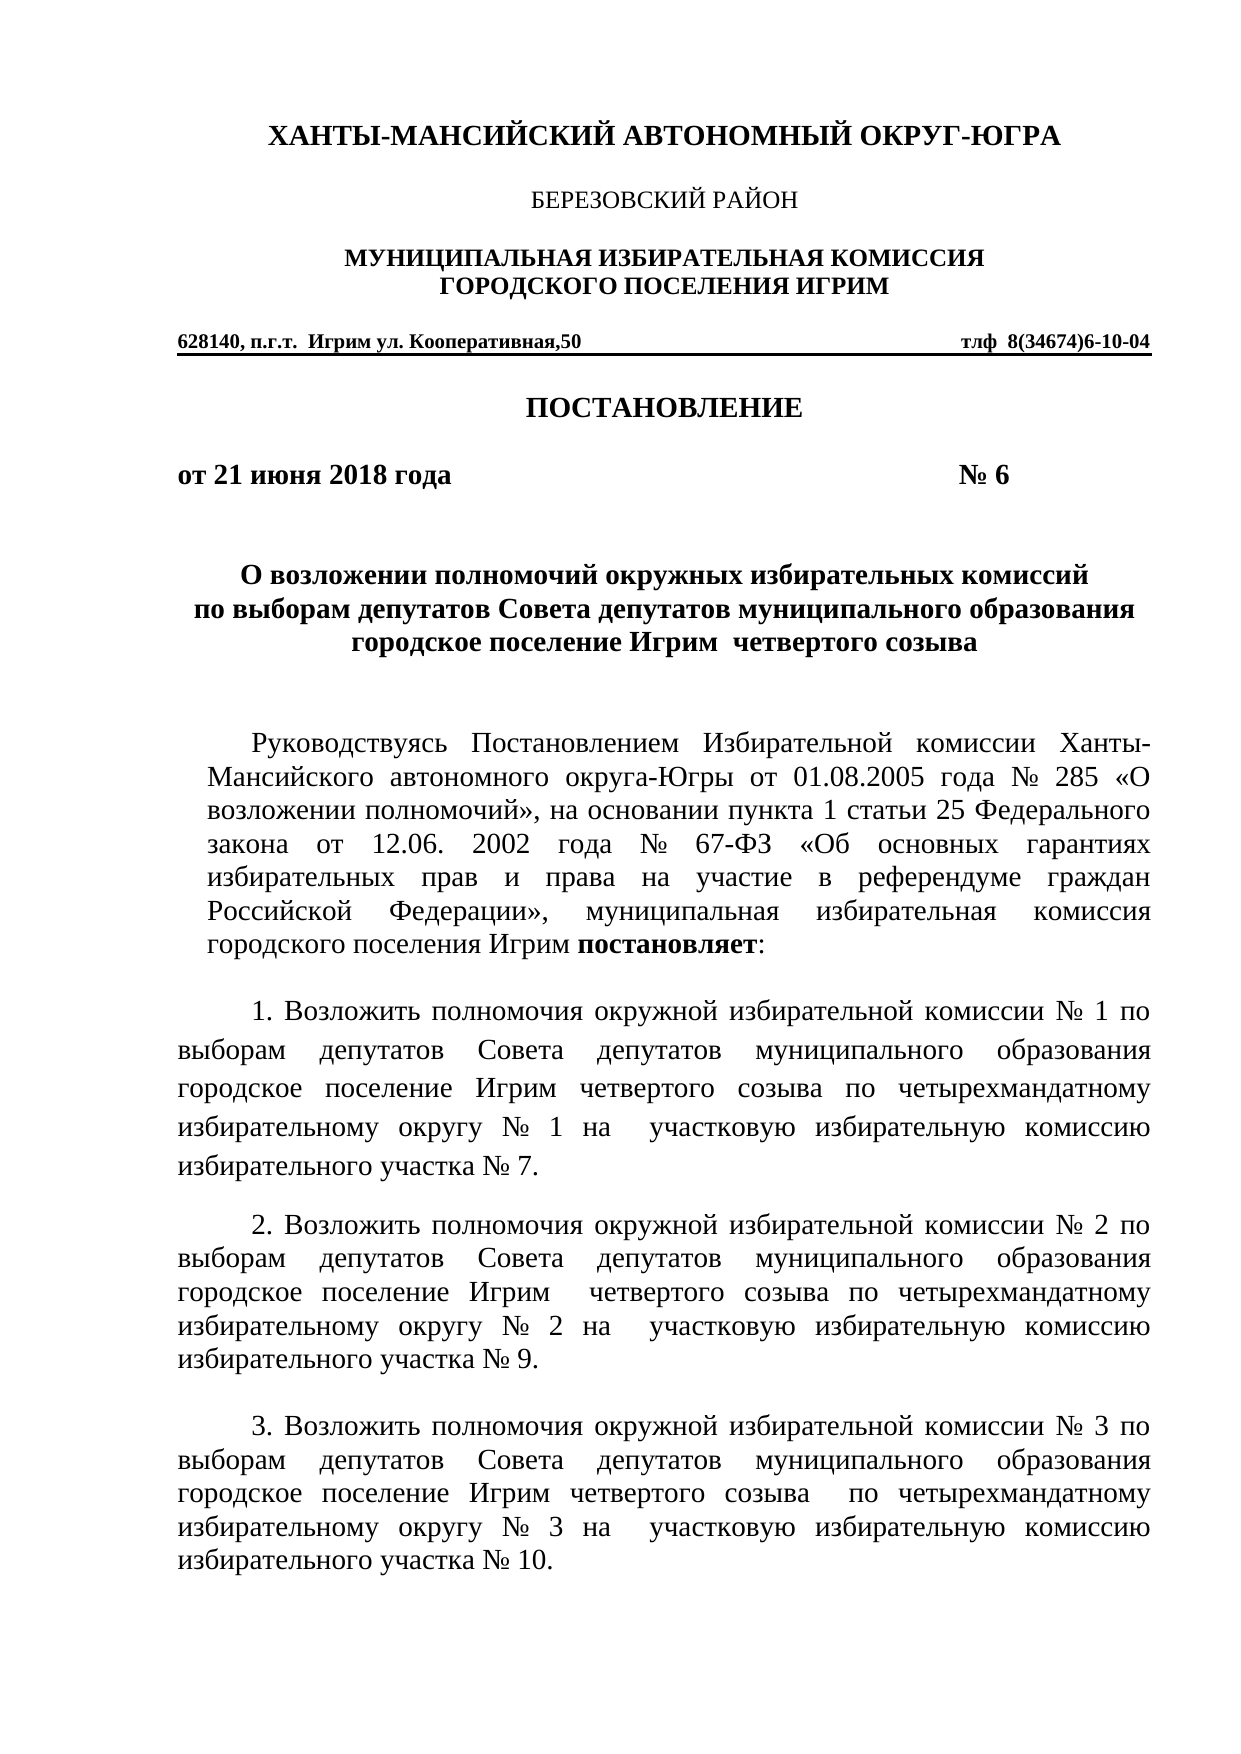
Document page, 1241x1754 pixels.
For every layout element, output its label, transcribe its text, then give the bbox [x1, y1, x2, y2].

title 628140, п.г.т. Игрим ул. Кооперативная,50 тлф 8(34674)6-10-04 [177, 329, 1152, 353]
title ХАНТЫ-МАНСИЙСКИЙ АВТОНОМНЫЙ ОКРУГ-ЮГРА [177, 118, 1152, 152]
title ГОРОДСКОГО ПОСЕЛЕНИЯ ИГРИМ [177, 271, 1152, 300]
text 3. Возложить полномочия окружной избирательной комиссии № 3 по выборам депутатов Совета депутатов муниципального образования городское поселение Игрим четвертого созыва по четырехмандатному избирательному округу № 3 на участковую избирательную комиссию избирательного участка № 10. [177, 1408, 1152, 1576]
text 2. Возложить полномочия окружной избирательной комиссии № 2 по выборам депутатов Совета депутатов муниципального образования городское поселение Игрим четвертого созыва по четырехмандатному избирательному округу № 2 на участковую избирательную комиссию избирательного участка № 9. [177, 1207, 1152, 1375]
title от 21 июня 2018 года № 6 [177, 457, 1152, 490]
text по выборам депутатов Совета депутатов муниципального образования [177, 591, 1152, 624]
title Руководствуясь Постановлением Избирательной комиссии Ханты-Мансийского автономного округа-Югры от 01.08.2005 года № 285 «О возложении полномочий», на основании пункта 1 статьи 25 Федерального закона от 12.06. 2002 года № 67-ФЗ «Об основных гарантиях избирательных прав и права на участие в референдуме граждан Российской Федерации», муниципальная избирательная комиссия городского поселения Игрим постановляет: [207, 725, 1152, 960]
text О возложении полномочий окружных избирательных комиссий [177, 557, 1152, 591]
title МУНИЦИПАЛЬНАЯ ИЗБИРАТЕЛЬНАЯ КОМИССИЯ [177, 243, 1152, 271]
title ПОСТАНОВЛЕНИЕ [177, 390, 1152, 423]
text городское поселение Игрим четвертого созыва [177, 624, 1152, 658]
title БЕРЕЗОВСКИЙ РАЙОН [177, 185, 1152, 214]
text 1. Возложить полномочия окружной избирательной комиссии № 1 по выборам депутатов Совета депутатов муниципального образования городское поселение Игрим четвертого созыва по четырехмандатному избирательному округу № 1 на участковую избирательную комиссию избирательного участка № 7. [177, 993, 1152, 1181]
